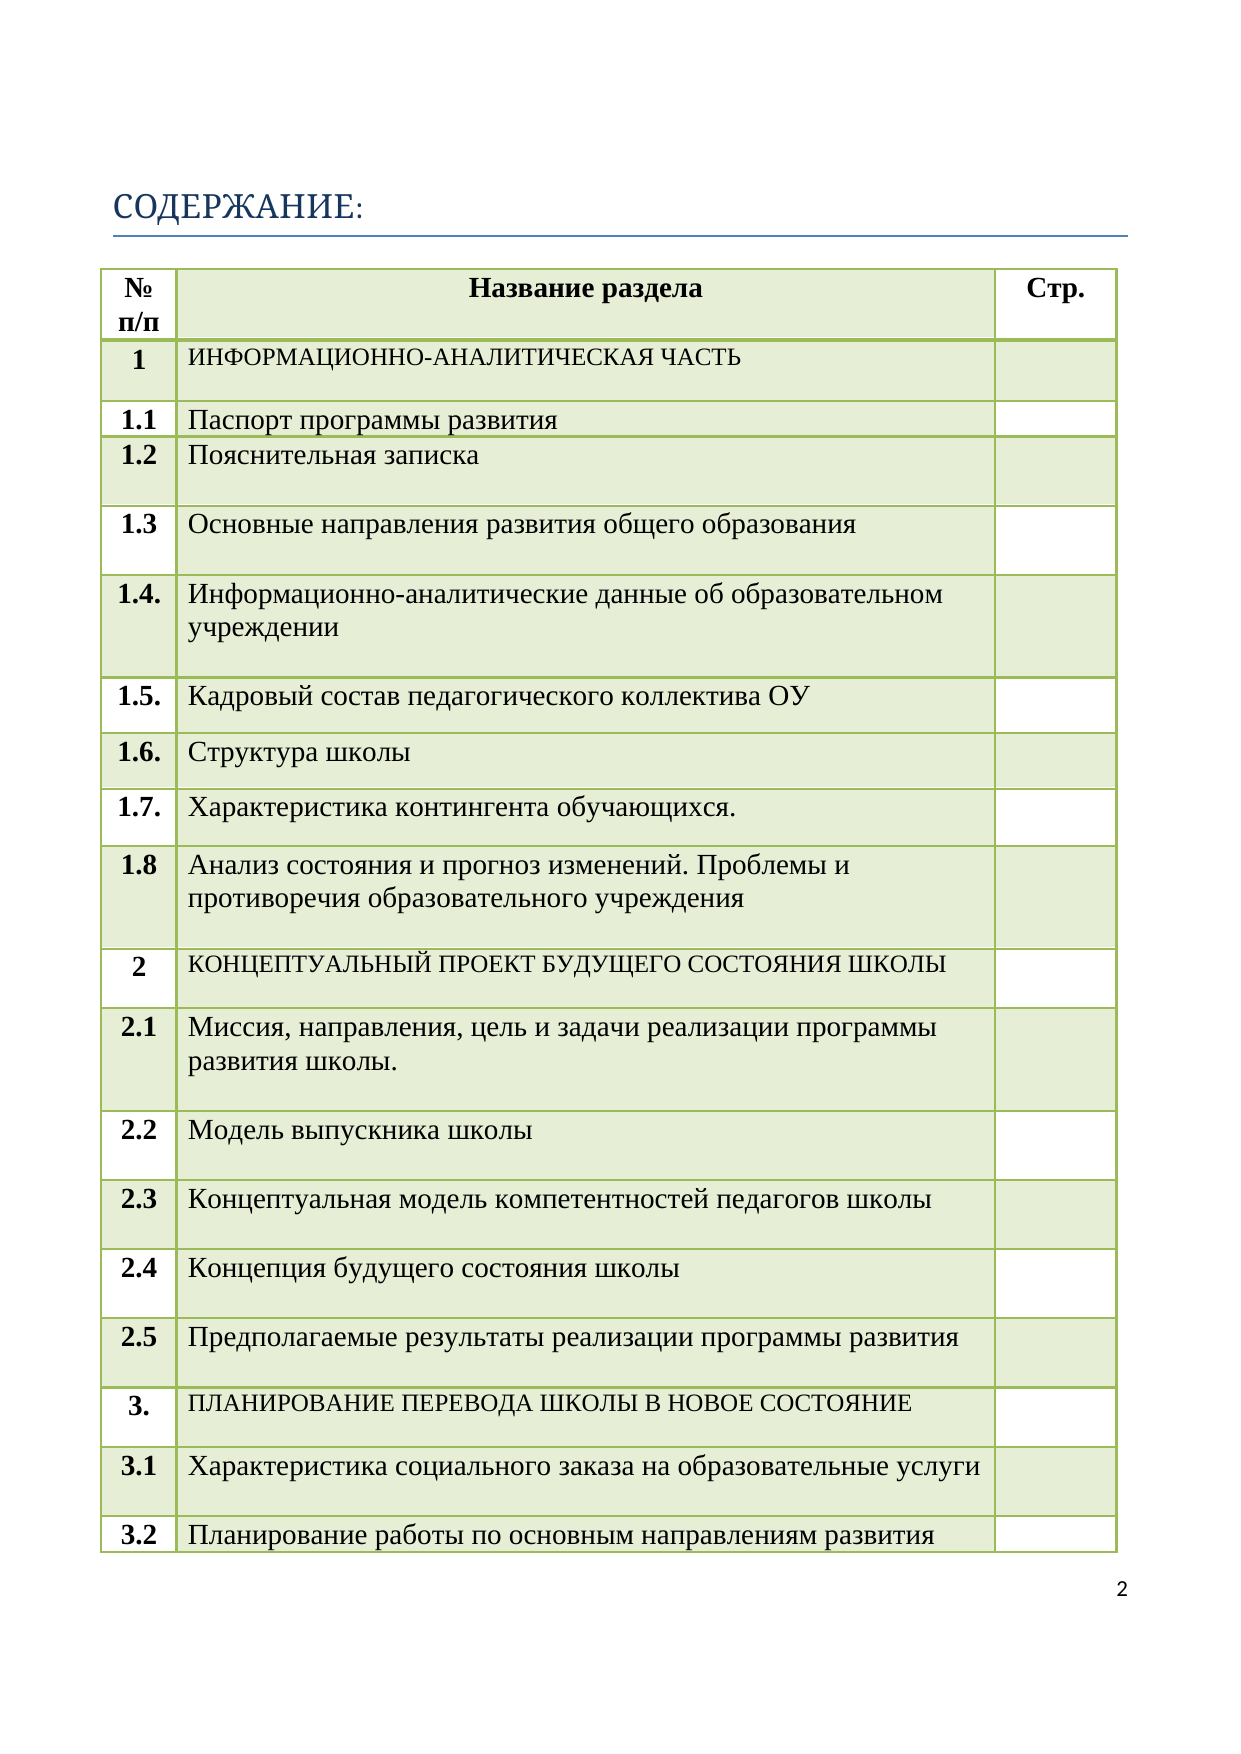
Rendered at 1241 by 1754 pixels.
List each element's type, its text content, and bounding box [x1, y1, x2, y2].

table_cell 1.1 [102, 402, 175, 435]
table_cell [996, 1009, 1115, 1110]
table_cell 2.1 [102, 1009, 175, 1110]
table_cell 1 [102, 342, 175, 400]
table_cell Кадровый состав педагогического коллектива ОУ [178, 679, 994, 732]
table_header № п/п [102, 270, 175, 337]
table_cell [996, 1319, 1115, 1386]
table_cell 2.2 [102, 1112, 175, 1179]
table_cell [996, 847, 1115, 947]
table_cell [996, 438, 1115, 504]
table_cell 2.5 [102, 1319, 175, 1386]
table_cell [996, 507, 1115, 574]
table_cell [996, 1389, 1115, 1446]
table_cell 2.3 [102, 1181, 175, 1248]
table_cell ИНФОРМАЦИОННО-АНАЛИТИЧЕСКАЯ ЧАСТЬ [178, 342, 994, 400]
table_cell 1.4. [102, 576, 175, 676]
table_cell [996, 342, 1115, 400]
table_cell Модель выпускника школы [178, 1112, 994, 1179]
table_cell ПЛАНИРОВАНИЕ ПЕРЕВОДА ШКОЛЫ В НОВОЕ СОСТОЯНИЕ [178, 1389, 994, 1446]
table_cell 1.5. [102, 679, 175, 732]
table_cell Миссия, направления, цель и задачи реализации программы развития школы. [178, 1009, 994, 1110]
table_header Стр. [996, 270, 1115, 337]
table_cell [996, 576, 1115, 676]
table_cell 3. [102, 1389, 175, 1446]
table_cell [996, 679, 1115, 732]
table_cell Анализ состояния и прогноз изменений. Проблемы и противоречия образовательного учреждения [178, 847, 994, 947]
title СОДЕРЖАНИЕ: [112, 188, 1128, 237]
table_cell Характеристика контингента обучающихся. [178, 790, 994, 845]
table_cell Предполагаемые результаты реализации программы развития [178, 1319, 994, 1386]
table_cell [996, 1181, 1115, 1248]
table_cell 2 [102, 950, 175, 1007]
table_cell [178, 1517, 994, 1551]
table_cell 1.6. [102, 734, 175, 787]
table_cell Паспорт программы развития [178, 402, 994, 435]
table_cell 1.7. [102, 790, 175, 845]
table_cell Основные направления развития общего образования [178, 507, 994, 574]
table_cell 2.4 [102, 1250, 175, 1317]
table_cell Концепция будущего состояния школы [178, 1250, 994, 1317]
table_cell [996, 1112, 1115, 1179]
table_cell КОНЦЕПТУАЛЬНЫЙ ПРОЕКТ БУДУЩЕГО СОСТОЯНИЯ ШКОЛЫ [178, 950, 994, 1007]
table_cell 1.8 [102, 847, 175, 947]
table_cell Характеристика социального заказа на образовательные услуги [178, 1448, 994, 1515]
table_cell [996, 950, 1115, 1007]
table_cell Пояснительная записка [178, 438, 994, 504]
table_cell Концептуальная модель компетентностей педагогов школы [178, 1181, 994, 1248]
table_cell [996, 1448, 1115, 1515]
table_cell 3.1 [102, 1448, 175, 1515]
table_cell Информационно-аналитические данные об образовательном учреждении [178, 576, 994, 676]
table_cell [996, 734, 1115, 787]
table_cell [996, 1517, 1115, 1551]
table_header Название раздела [178, 270, 994, 337]
table_cell [996, 790, 1115, 845]
table_cell 3.2 [102, 1517, 175, 1551]
table_cell 1.2 [102, 438, 175, 504]
table_cell [996, 1250, 1115, 1317]
table_cell [996, 402, 1115, 435]
table_cell 1.3 [102, 507, 175, 574]
table_cell Структура школы [178, 734, 994, 787]
